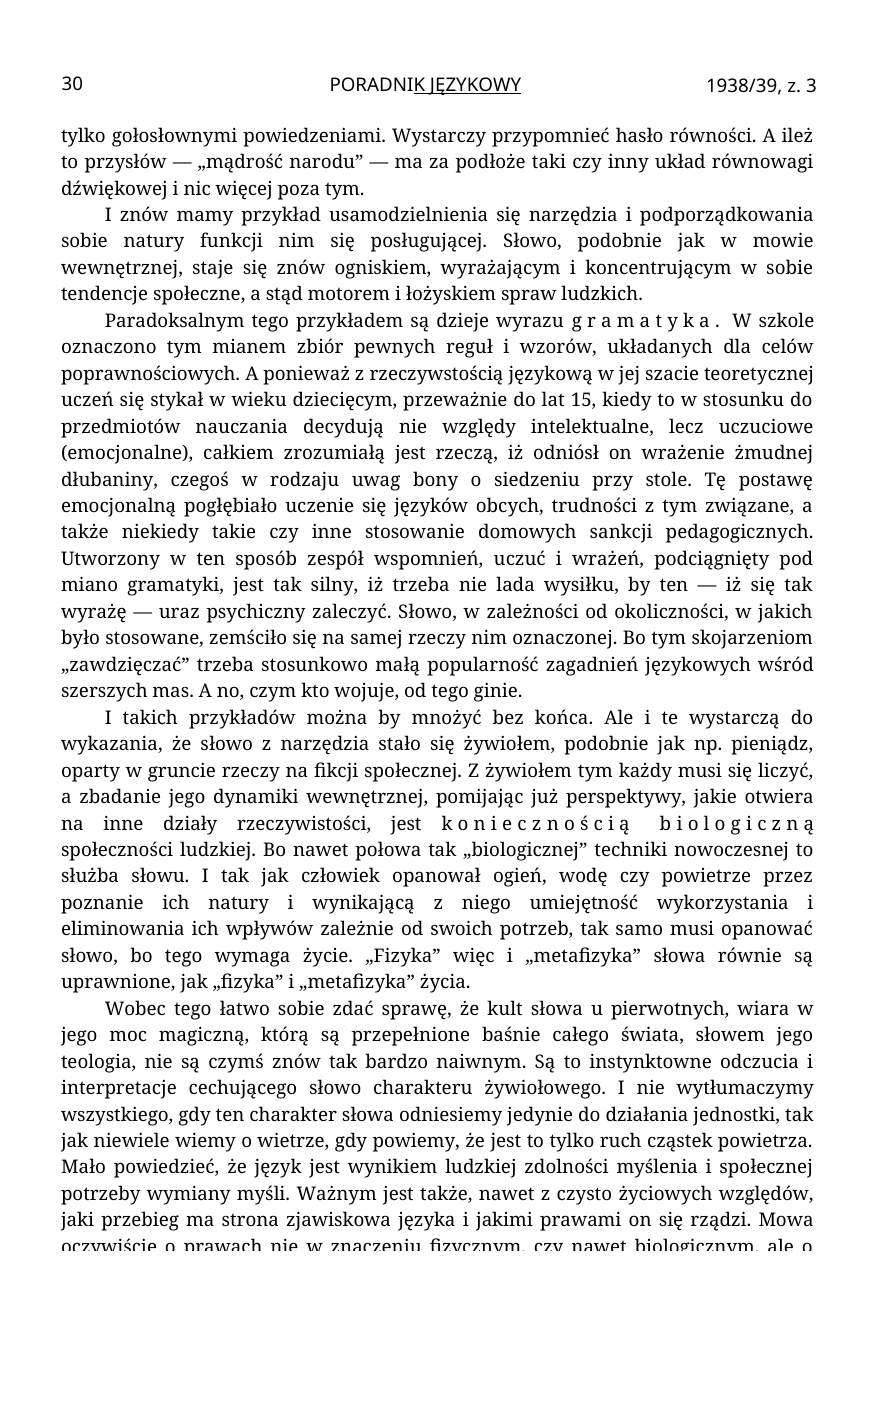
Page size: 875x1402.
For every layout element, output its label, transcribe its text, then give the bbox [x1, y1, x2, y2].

text Paradoksalnym tego przykładem są dzieje wyrazu gramatyka. W szkole oznaczono tym mianem zbiór pewnych reguł i wzorów, układanych dla celów poprawnościowych. A ponieważ z rzeczywstością językową w jej szacie teoretycznej uczeń się stykał w wieku dziecięcym, przeważnie do lat 15, kiedy to w stosunku do przedmiotów nauczania decydują nie względy intelektualne, lecz uczuciowe (emocjonalne), całkiem zrozumiałą jest rzeczą, iż odniósł on wrażenie żmudnej dłubaniny, czegoś w rodzaju uwag bony o siedzeniu przy stole. Tę postawę emocjonalną pogłębiało uczenie się języków obcych, trudności z tym związane, a także niekiedy takie czy inne stosowanie domowych sankcji pedagogicznych. Utworzony w ten sposób zespół wspomnień, uczuć i wrażeń, podciągnięty pod miano gramatyki, jest tak silny, iż trzeba nie lada wysiłku, by ten — iż się tak wyrażę — uraz psychiczny zaleczyć. Słowo, w zależności od okoliczności, w jakich było stosowane, zemściło się na samej rzeczy nim oznaczonej. Bo tym skojarzeniom „zawdzięczać” trzeba stosunkowo małą popularność zagadnień językowych wśród szerszych mas. A no, czym kto wojuje, od tego ginie. [61, 306, 814, 703]
text tylko gołosłownymi powiedzeniami. Wystarczy przypomnieć hasło równości. A ileż to przysłów — „mądrość narodu” — ma za podłoże taki czy inny układ równowagi dźwiękowej i nic więcej poza tym. [61, 121, 814, 200]
text I takich przykładów można by mnożyć bez końca. Ale i te wystarczą do wykazania, że słowo z narzędzia stało się żywiołem, podobnie jak np. pieniądz, oparty w gruncie rzeczy na fikcji społecznej. Z żywiołem tym każdy musi się liczyć, a zbadanie jego dynamiki wewnętrznej, pomijając już perspektywy, jakie otwiera na inne działy rzeczywistości, jest koniecznością biologiczną społeczności ludzkiej. Bo nawet połowa tak „biologicznej” techniki nowoczesnej to służba słowu. I tak jak człowiek opanował ogień, wodę czy powietrze przez poznanie ich natury i wynikającą z niego umiejętność wykorzystania i eliminowania ich wpływów zależnie od swoich potrzeb, tak samo musi opanować słowo, bo tego wymaga życie. „Fizyka” więc i „metafizyka” słowa równie są uprawnione, jak „fizyka” i „metafizyka” życia. [61, 703, 814, 994]
text PORADNIK JĘZYKOWY [329, 76, 521, 95]
text Wobec tego łatwo sobie zdać sprawę, że kult słowa u pierwotnych, wiara w jego moc magiczną, którą są przepełnione baśnie całego świata, słowem jego teologia, nie są czymś znów tak bardzo naiwnym. Są to instynktowne odczucia i interpretacje cechującego słowo charakteru żywiołowego. I nie wytłumaczymy wszystkiego, gdy ten charakter słowa odniesiemy jedynie do działania jednostki, tak jak niewiele wiemy o wietrze, gdy powiemy, że jest to tylko ruch cząstek powietrza. Mało powiedzieć, że język jest wynikiem ludzkiej zdolności myślenia i społecznej potrzeby wymiany myśli. Ważnym jest także, nawet z czysto życiowych względów, jaki przebieg ma strona zjawiskowa języka i jakimi prawami on się rządzi. Mowa oczywiście o prawach nie w znaczeniu fizycznym, czy nawet biologicznym, ale o wszelkich przeja [61, 994, 814, 1250]
text 30 [61, 75, 83, 94]
text 1938/39, z. 3 [706, 78, 817, 97]
text I znów mamy przykład usamodzielnienia się narzędzia i podporządkowania sobie natury funkcji nim się posługującej. Słowo, podobnie jak w mowie wewnętrznej, staje się znów ogniskiem, wyrażającym i koncentrującym w sobie tendencje społeczne, a stąd motorem i łożyskiem spraw ludzkich. [61, 200, 814, 306]
